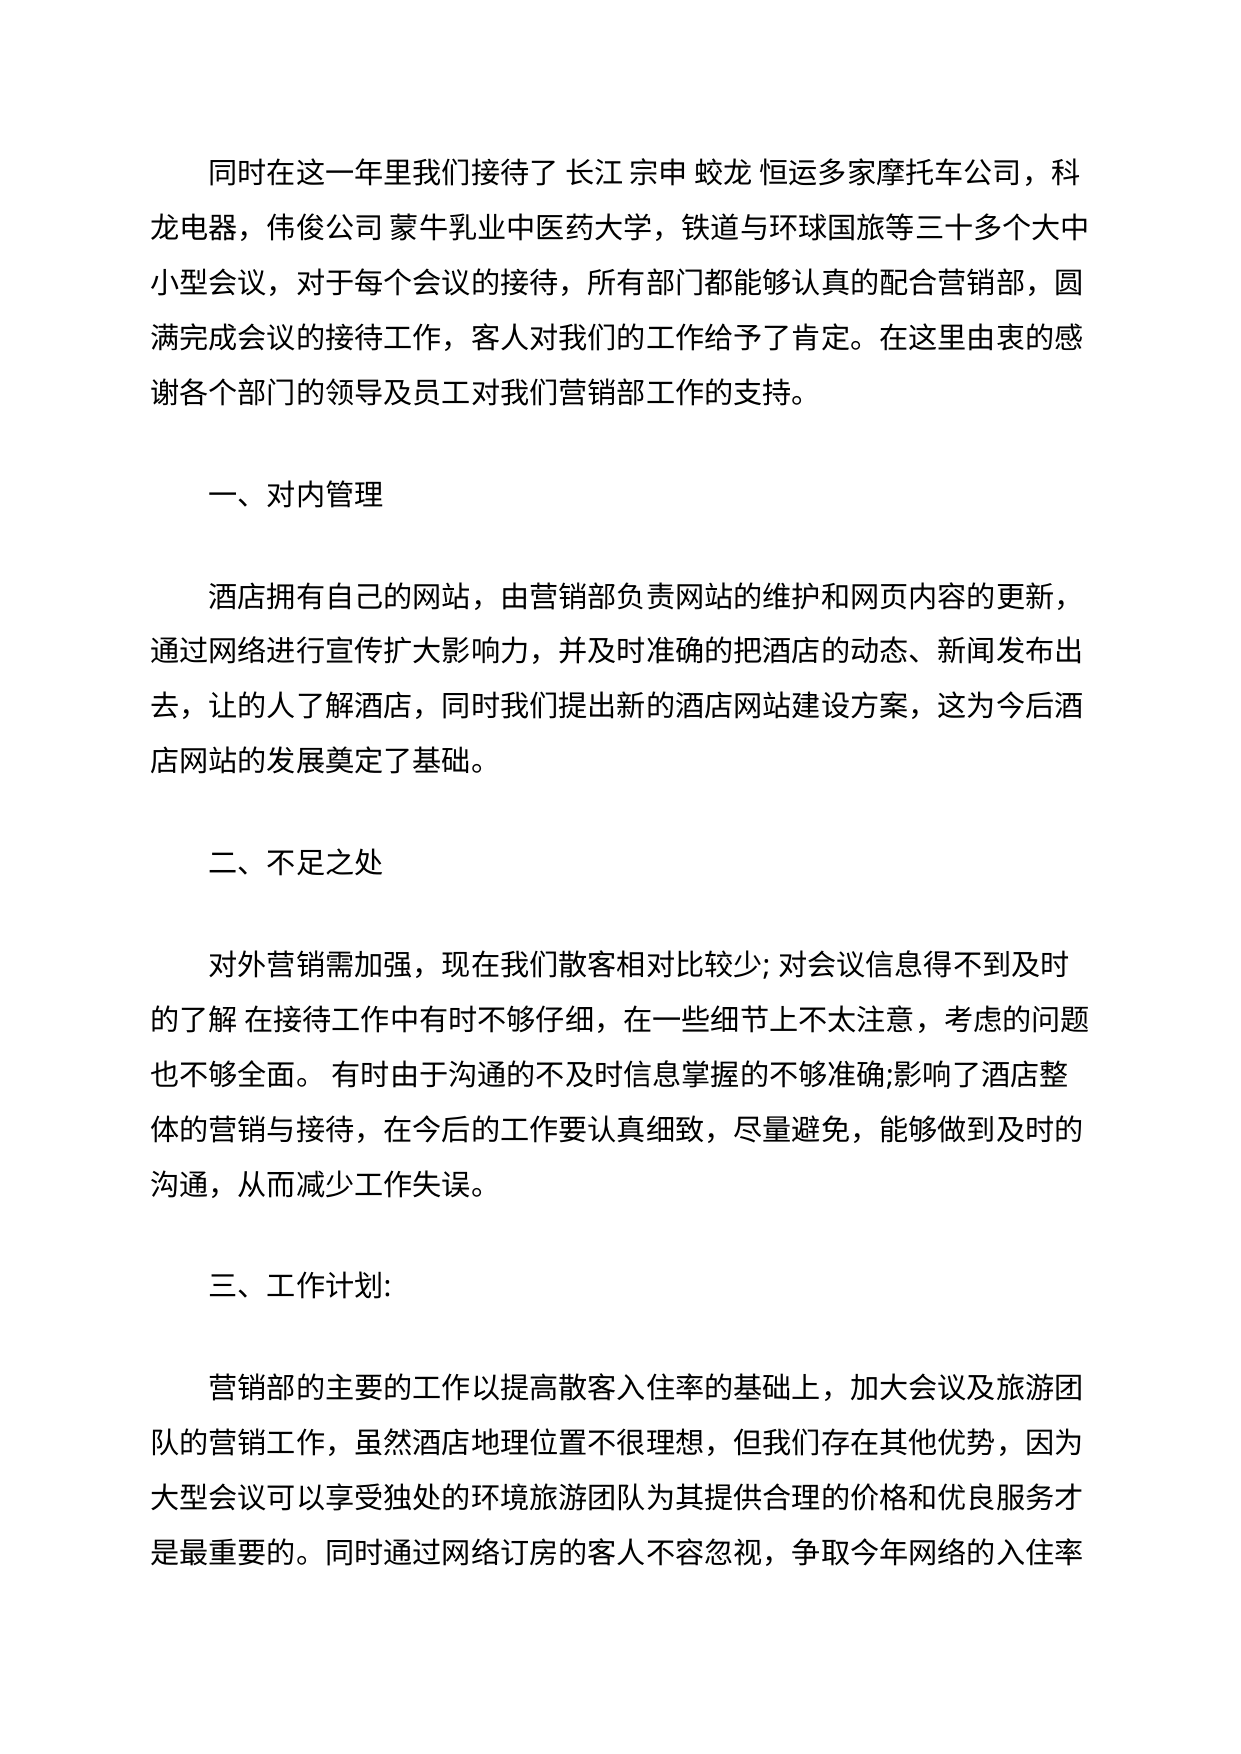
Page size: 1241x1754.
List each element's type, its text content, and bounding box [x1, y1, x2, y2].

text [150, 1365, 1090, 1572]
text 同时在这一年里我们接待了 长江 宗申 蛟龙 恒运多家摩托车公司，科龙电器，伟俊公司 蒙牛乳业中医药大学，铁道与环球国旅等三十多个大中小型会议，对于每个会议的接待，所有部门都能够认真的配合营销部，圆满完成会议的接待工作，客人对我们的工作给予了肯定。在这里由衷的感谢各个部门的领导及员工对我们营销部工作的支持。 [150, 150, 1090, 412]
text 酒店拥有自己的网站，由营销部负责网站的维护和网页内容的更新，通过网络进行宣传扩大影响力，并及时准确的把酒店的动态、新闻发布出去，让的人了解酒店，同时我们提出新的酒店网站建设方案，这为今后酒店网站的发展奠定了基础。 [150, 573, 1090, 780]
text 对外营销需加强，现在我们散客相对比较少; 对会议信息得不到及时的了解 在接待工作中有时不够仔细，在一些细节上不太注意，考虑的问题也不够全面。 有时由于沟通的不及时信息掌握的不够准确;影响了酒店整体的营销与接待，在今后的工作要认真细致，尽量避免，能够做到及时的沟通，从而减少工作失误。 [150, 941, 1090, 1203]
text 一、对内管理 [150, 471, 1090, 514]
text 二、不足之处 [150, 839, 1090, 882]
text 三、工作计划: [150, 1263, 1090, 1305]
